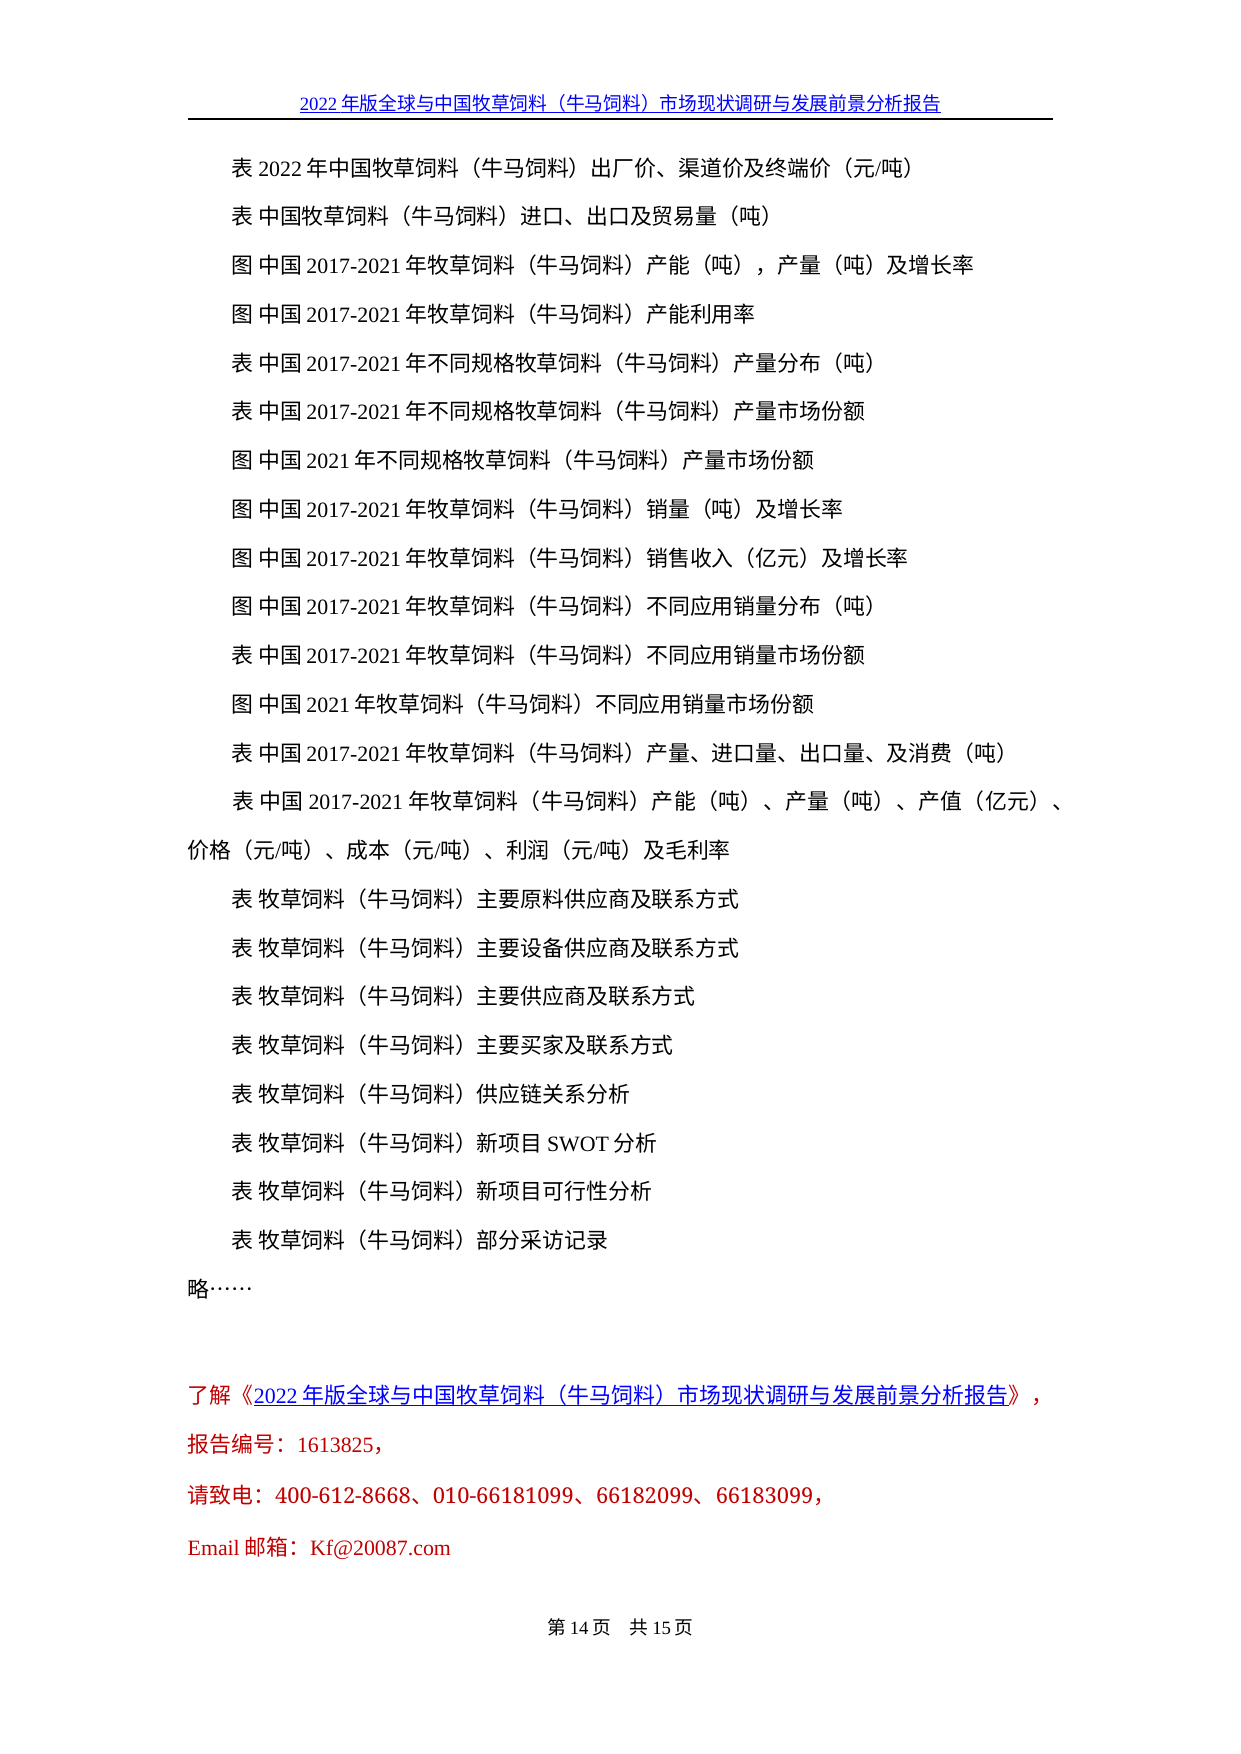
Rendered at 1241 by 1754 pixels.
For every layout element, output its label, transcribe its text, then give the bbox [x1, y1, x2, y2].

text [187, 150, 1053, 1304]
text Email邮箱：Kf@20087.com [187, 1530, 1053, 1562]
text 请致电：400-612-8668、010-66181099、66182099、66183099， [187, 1478, 1053, 1511]
text 了解《2022年版全球与中国牧草饲料（牛马饲料）市场现状调研与发展前景分析报告》，报告编号：1613825， [187, 1378, 1053, 1459]
